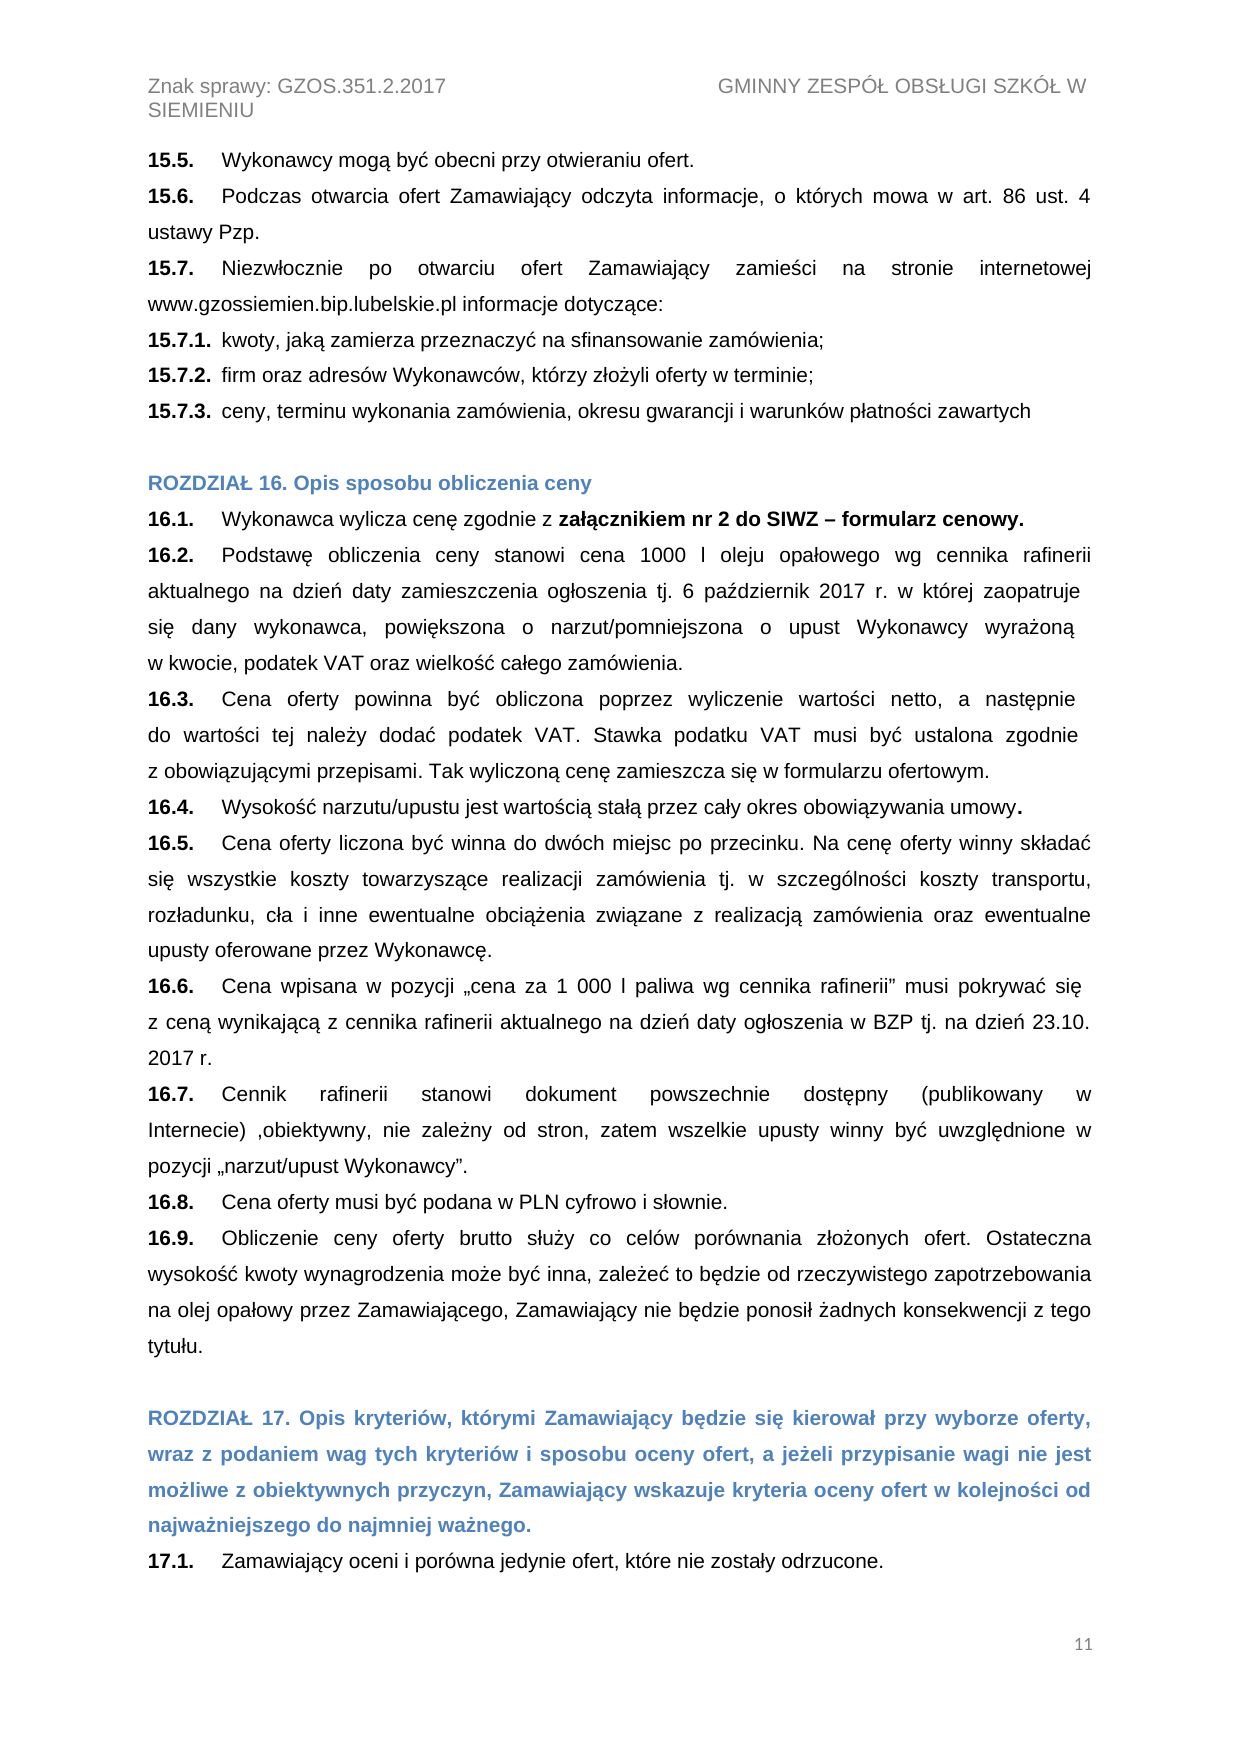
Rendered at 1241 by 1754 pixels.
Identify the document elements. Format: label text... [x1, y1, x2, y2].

list kwoty, jaką zamierza przeznaczyć na sfinansowanie zamówienia; [148, 327, 1092, 351]
list Cena wpisana w pozycji „cena za 1 000 l paliwa wg cennika rafinerii” musi pokrywać się z ceną wynikającą z cennika rafinerii aktualnego na dzień daty ogłoszenia w BZP tj. na dzień 23.10. 2017 r. [148, 974, 1092, 1070]
list Cena oferty musi być podana w PLN cyfrowo i słownie. [148, 1190, 1092, 1214]
list Podstawę obliczenia ceny stanowi cena 1000 l oleju opałowego wg cennika rafinerii aktualnego na dzień daty zamieszczenia ogłoszenia tj. 6 październik 2017 r. w której zaopatruje się dany wykonawca, powiększona o narzut/pomniejszona o upust Wykonawcy wyrażoną w kwocie, podatek VAT oraz wielkość całego zamówienia. [148, 543, 1092, 675]
list ceny, terminu wykonania zamówienia, okresu gwarancji i warunków płatności zawartych [148, 399, 1092, 423]
list Cena oferty powinna być obliczona poprzez wyliczenie wartości netto, a następnie do wartości tej należy dodać podatek VAT. Stawka podatku VAT musi być ustalona zgodnie z obowiązującymi przepisami. Tak wyliczoną cenę zamieszcza się w formularzu ofertowym. [148, 687, 1092, 783]
text ROZDZIAŁ 17. Opis kryteriów, którymi Zamawiający będzie się kierował przy wyborze oferty, wraz z podaniem wag tych kryteriów i sposobu oceny ofert, a jeżeli przypisanie wagi nie jest możliwe z obiektywnych przyczyn, Zamawiający wskazuje kryteria oceny ofert w kolejności od najważniejszego do najmniej ważnego. [148, 1406, 1092, 1537]
list Podczas otwarcia ofert Zamawiający odczyta informacje, o których mowa w art. 86 ust. 4 ustawy Pzp. [148, 184, 1092, 243]
list Cena oferty liczona być winna do dwóch miejsc po przecinku. Na cenę oferty winny składać się wszystkie koszty towarzyszące realizacji zamówienia tj. w szczególności koszty transportu, rozładunku, cła i inne ewentualne obciążenia związane z realizacją zamówienia oraz ewentualne upusty oferowane przez Wykonawcę. [148, 831, 1092, 962]
text ROZDZIAŁ 16. Opis sposobu obliczenia ceny [148, 471, 1092, 495]
list Niezwłocznie po otwarciu ofert Zamawiający zamieści na stronie internetowej www.gzossiemien.bip.lubelskie.pl informacje dotyczące: [148, 256, 1092, 315]
list Zamawiający oceni i porówna jedynie ofert, które nie zostały odrzucone. [148, 1549, 1092, 1573]
list firm oraz adresów Wykonawców, którzy złożyli oferty w terminie; [148, 363, 1092, 387]
list Cennik rafinerii stanowi dokument powszechnie dostępny (publikowany w Internecie) ,obiektywny, nie zależny od stron, zatem wszelkie upusty winny być uwzględnione w pozycji „narzut/upust Wykonawcy”. [148, 1082, 1092, 1178]
list Obliczenie ceny oferty brutto służy co celów porównania złożonych ofert. Ostateczna wysokość kwoty wynagrodzenia może być inna, zależeć to będzie od rzeczywistego zapotrzebowania na olej opałowy przez Zamawiającego, Zamawiający nie będzie ponosił żadnych konsekwencji z tego tytułu. [148, 1226, 1092, 1358]
list Wykonawca wylicza cenę zgodnie z załącznikiem nr 2 do SIWZ – formularz cenowy. [148, 507, 1092, 531]
list Wysokość narzutu/upustu jest wartością stałą przez cały okres obowiązywania umowy. [148, 794, 1092, 818]
list Wykonawcy mogą być obecni przy otwieraniu ofert. [148, 148, 1092, 172]
